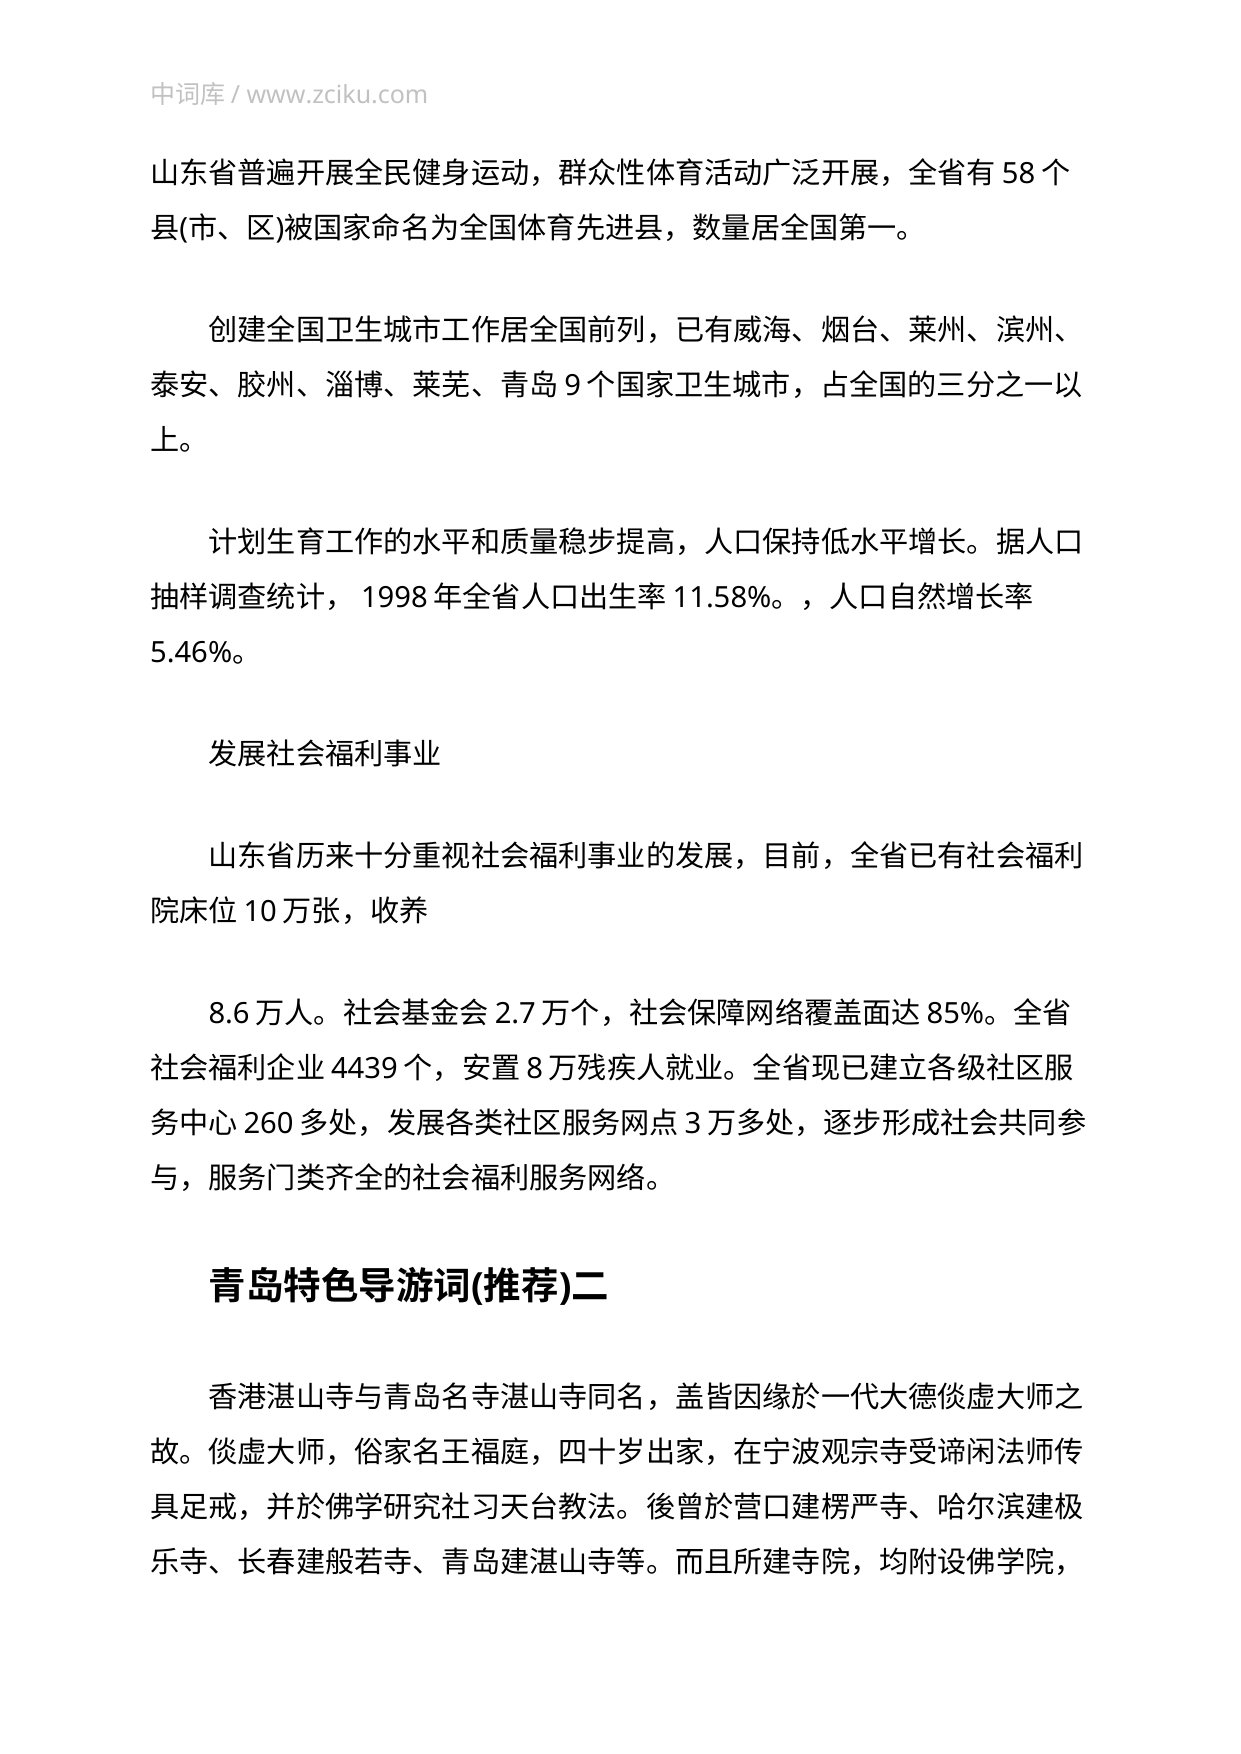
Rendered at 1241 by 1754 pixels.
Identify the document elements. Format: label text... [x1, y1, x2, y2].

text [150, 1373, 1090, 1581]
text 山东省历来十分重视社会福利事业的发展，目前，全省已有社会福利院床位10万张，收养 [150, 832, 1090, 929]
text 8.6万人。社会基金会2.7万个，社会保障网络覆盖面达85%。全省社会福利企业4439个，安置8万残疾人就业。全省现已建立各级社区服务中心260多处，发展各类社区服务网点3万多处，逐步形成社会共同参与，服务门类齐全的社会福利服务网络。 [150, 989, 1090, 1196]
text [150, 150, 1090, 247]
text 发展社会福利事业 [150, 731, 1090, 773]
text 计划生育工作的水平和质量稳步提高，人口保持低水平增长。据人口抽样调查统计， 1998年全省人口出生率11.58%。，人口自然增长率5.46%。 [150, 519, 1090, 671]
text 青岛特色导游词(推荐)二 [150, 1256, 1090, 1310]
text 创建全国卫生城市工作居全国前列，已有威海、烟台、莱州、滨州、泰安、胶州、淄博、莱芜、青岛9个国家卫生城市，占全国的三分之一以上。 [150, 307, 1090, 459]
